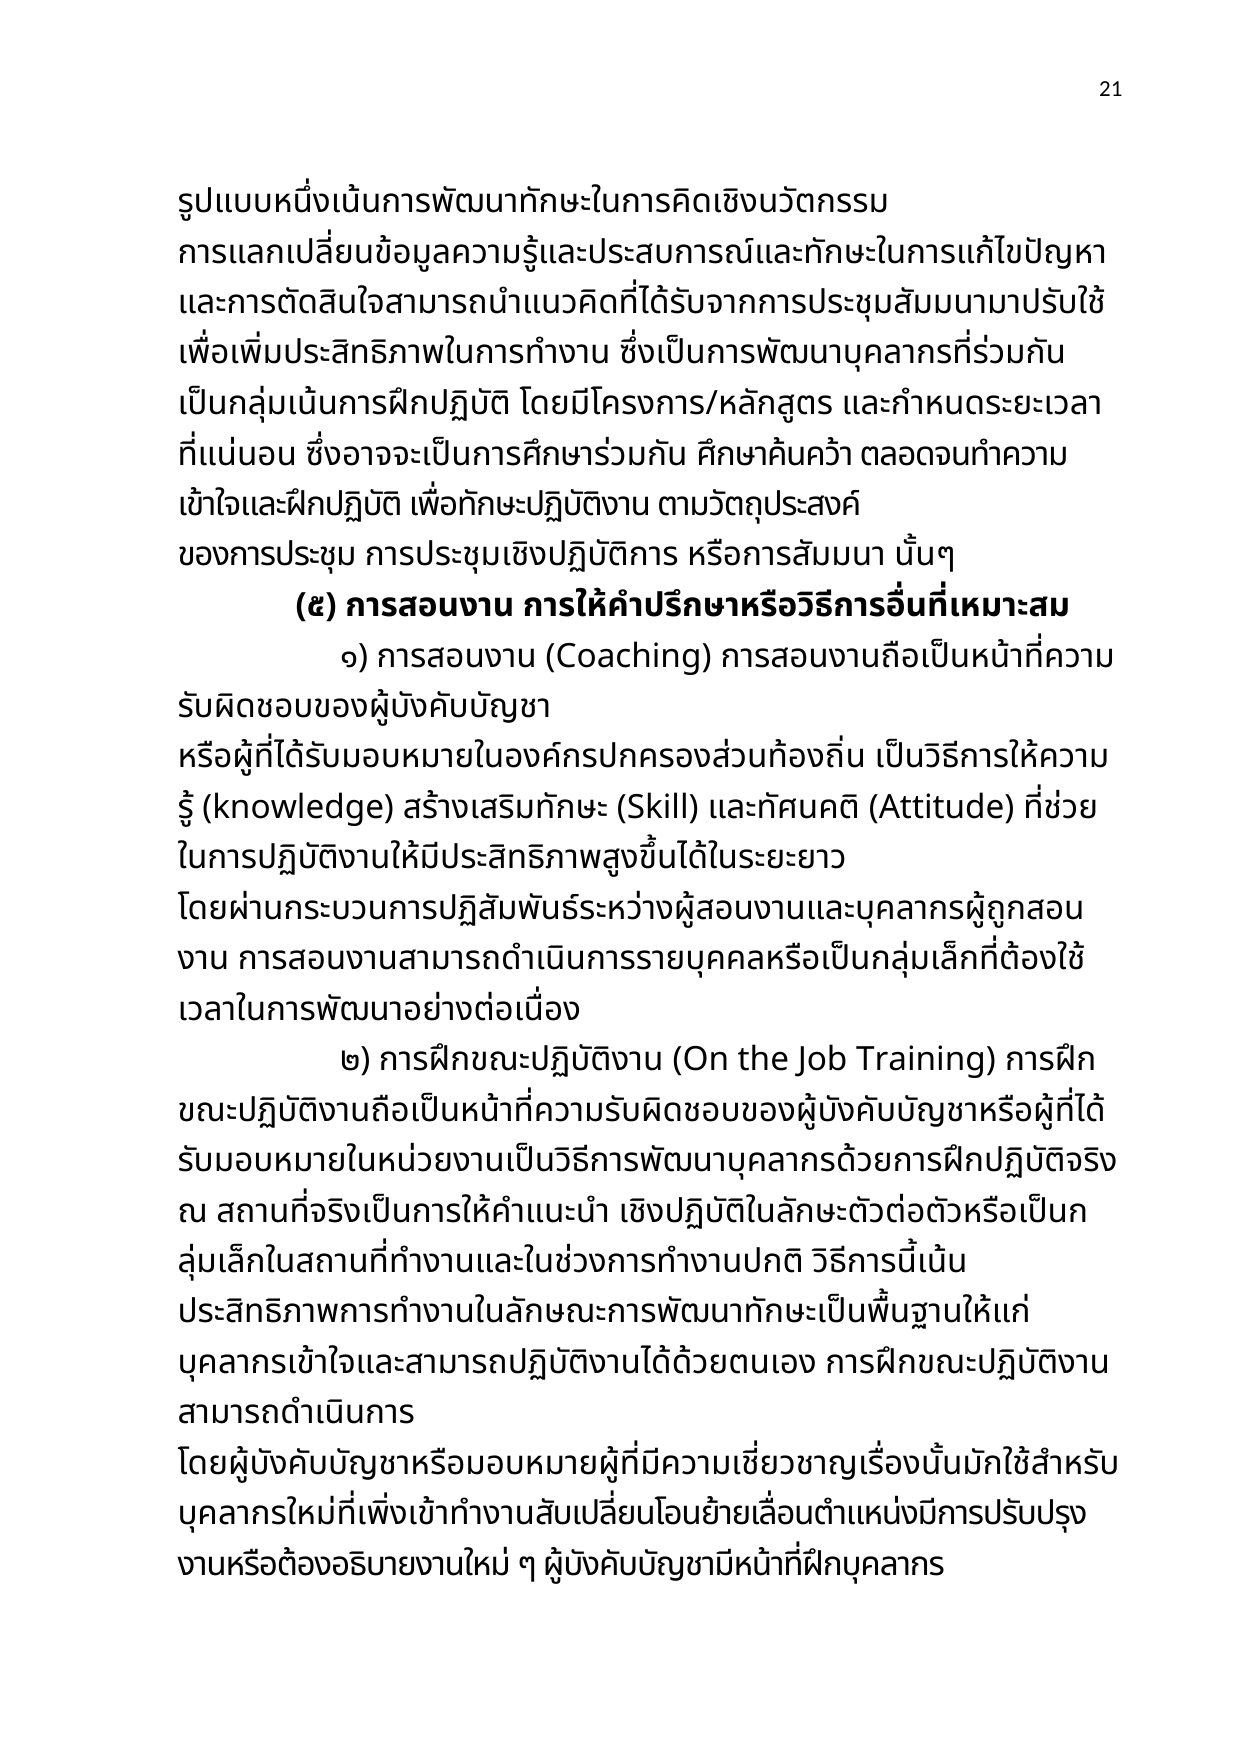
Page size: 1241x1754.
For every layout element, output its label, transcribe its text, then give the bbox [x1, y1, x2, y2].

text ๑) การสอนงาน (Coaching) การสอนงานถือเป็นหน้าที่ความรับผิดชอบของผู้บังคับบัญชา หรือผู้ที่ได้รับมอบหมายในองค์กรปกครองส่วนท้องถิ่น เป็นวิธีการให้ความรู้ (knowledge) สร้างเสริมทักษะ (Skill) และทัศนคติ (Attitude) ที่ช่วยในการปฏิบัติงานให้มีประสิทธิภาพสูงขึ้นได้ในระยะยาว โดยผ่านกระบวนการปฏิสัมพันธ์ระหว่างผู้สอนงานและบุคลากรผู้ถูกสอนงาน การสอนงานสามารถดำเนินการรายบุคคลหรือเป็นกลุ่มเล็กที่ต้องใช้เวลาในการพัฒนาอย่างต่อเนื่อง [177, 631, 1122, 1035]
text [177, 177, 1122, 581]
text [177, 1035, 1122, 1590]
text (๕) การสอนงาน การให้คำปรึกษาหรือวิธีการอื่นที่เหมาะสม [177, 581, 1122, 631]
